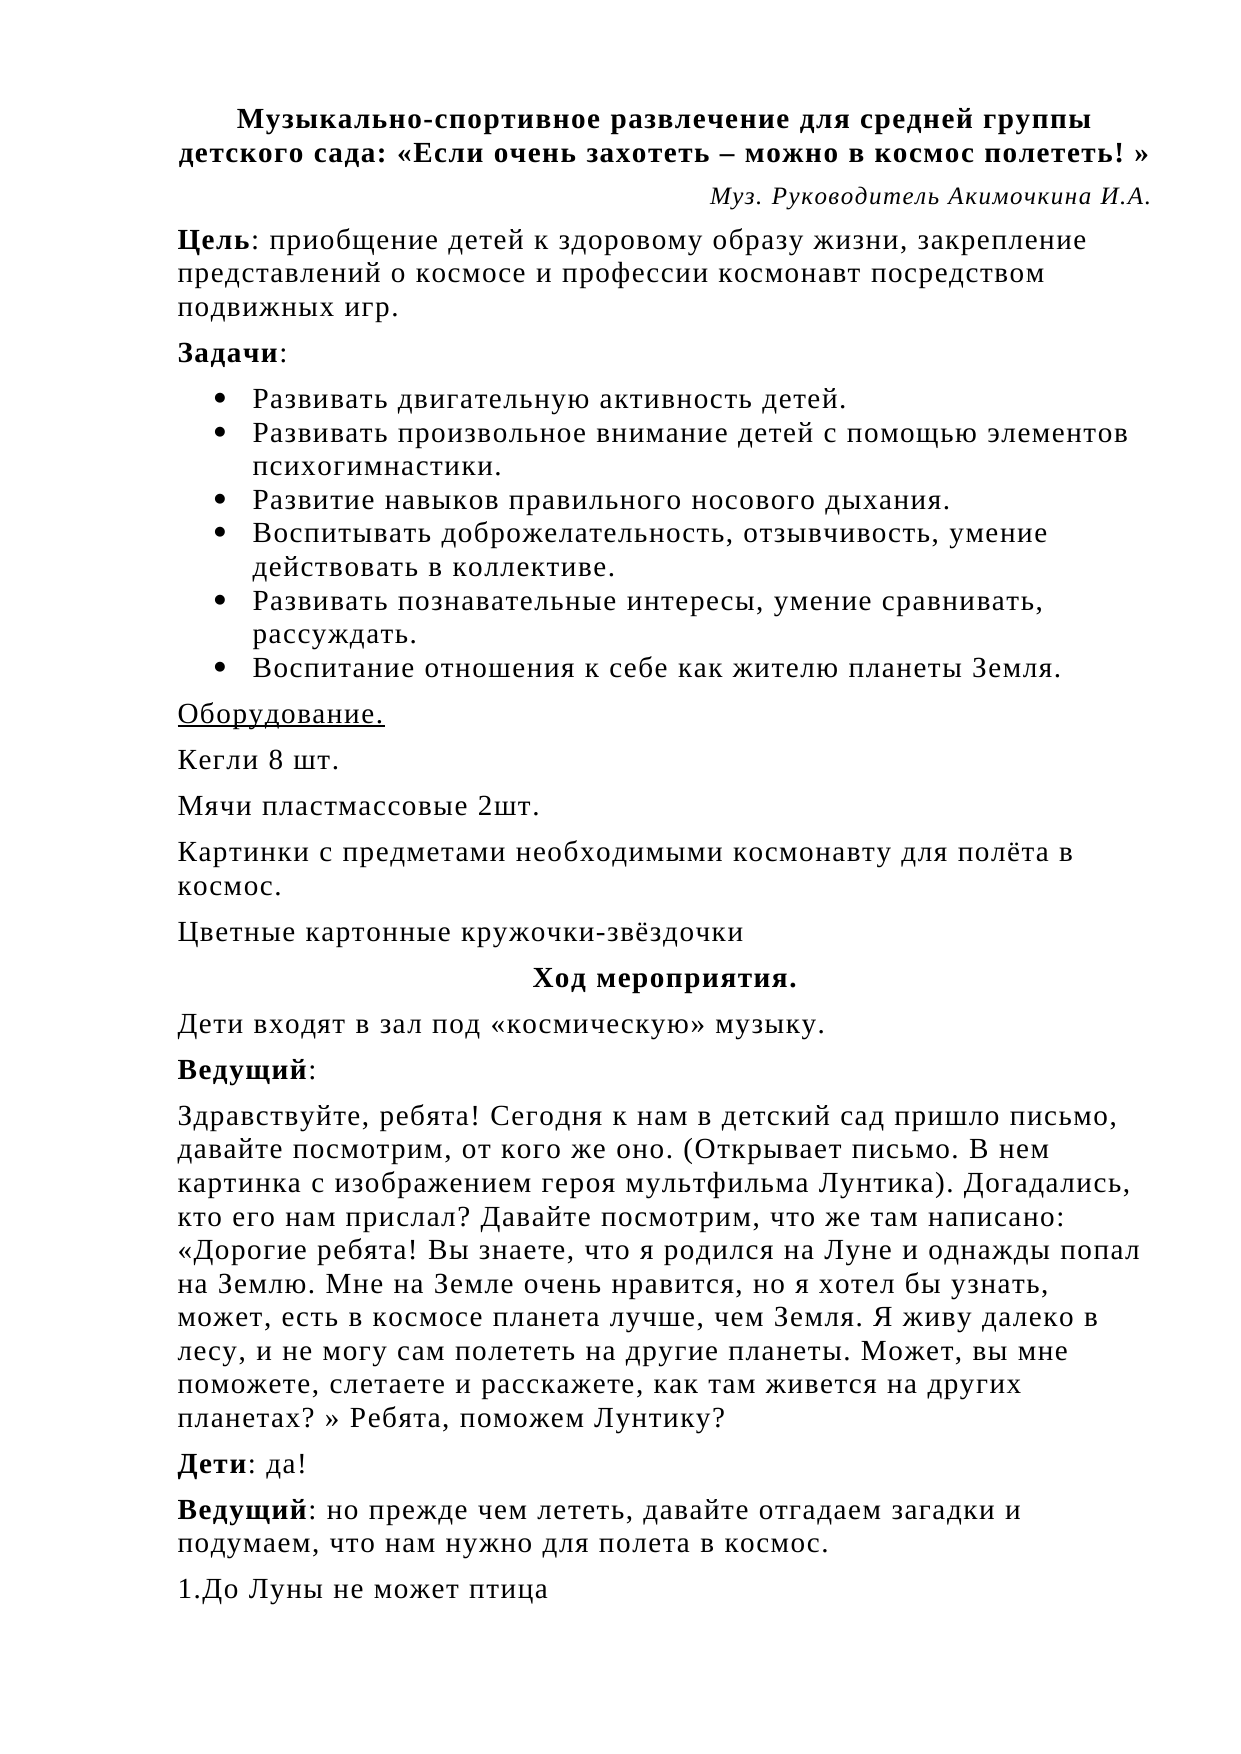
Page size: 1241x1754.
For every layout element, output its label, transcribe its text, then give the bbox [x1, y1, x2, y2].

text Задачи: [177, 335, 1152, 369]
list Развивать произвольное внимание детей с помощью элементов психогимнастики. [215, 415, 1152, 482]
text 1.До Луны не может птица [177, 1572, 1152, 1605]
text Цветные картонные кружочки-звёздочки [177, 914, 1152, 947]
list Развитие навыков правильного носового дыхания. [215, 482, 1152, 516]
list Развивать познавательные интересы, умение сравнивать, рассуждать. [215, 583, 1152, 650]
text Дети входят в зал под «космическую» музыку. [177, 1006, 1152, 1039]
text Здравствуйте, ребята! Сегодня к нам в детский сад пришло письмо, давайте посмотрим, от кого же оно. (Открывает письмо. В нем картинка с изображением героя мультфильма Лунтика). Догадались, кто его нам прислал? Давайте посмотрим, что же там написано: «Дорогие ребята! Вы знаете, что я родился на Луне и однажды попал на Землю. Мне на Земле очень нравится, но я хотел бы узнать, может, есть в космосе планета лучше, чем Земля. Я живу далеко в лесу, и не могу сам полететь на другие планеты. Может, вы мне поможете, слетаете и расскажете, как там живется на других планетах? » Ребята, поможем Лунтику? [177, 1098, 1152, 1433]
list Воспитание отношения к себе как жителю планеты Земля. [215, 650, 1152, 684]
text Дети: да! [177, 1446, 1152, 1479]
text Музыкально-спортивное развлечение для средней группы детского сада: «Если очень захотеть – можно в космос полететь! » [177, 101, 1152, 168]
list Воспитывать доброжелательность, отзывчивость, умение действовать в коллективе. [215, 516, 1152, 583]
text Оборудование. [177, 696, 1152, 730]
text Ход мероприятия. [177, 960, 1152, 993]
text Ведущий: [177, 1052, 1152, 1086]
text Муз. Руководитель Акимочкина И.А. [177, 181, 1152, 209]
text Картинки с предметами необходимыми космонавту для полёта в космос. [177, 834, 1152, 901]
text Мячи пластмассовые 2шт. [177, 788, 1152, 822]
list Развивать двигательную активность детей. [215, 381, 1152, 415]
text Кегли 8 шт. [177, 742, 1152, 776]
text Ведущий: но прежде чем лететь, давайте отгадаем загадки и подумаем, что нам нужно для полета в космос. [177, 1492, 1152, 1559]
text Цель: приобщение детей к здоровому образу жизни, закрепление представлений о космосе и профессии космонавт посредством подвижных игр. [177, 222, 1152, 323]
